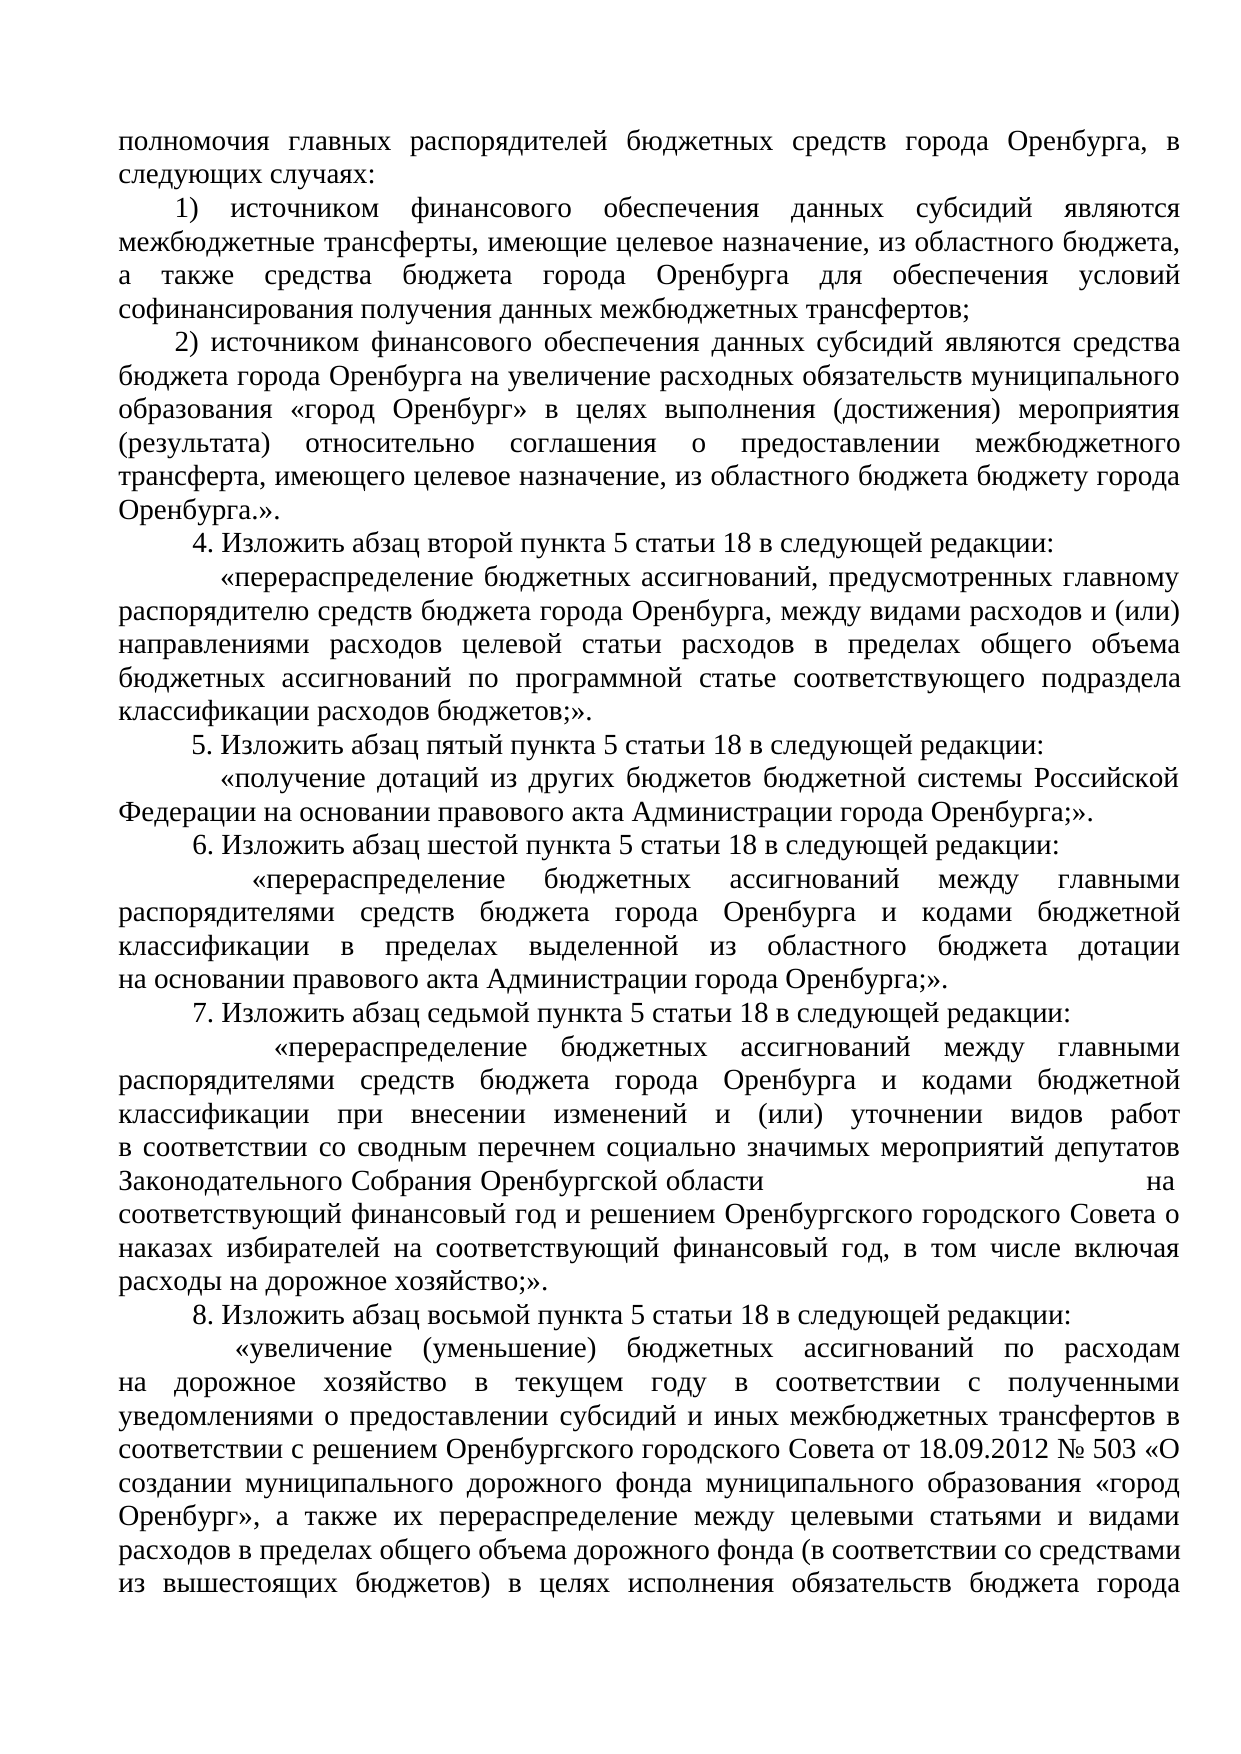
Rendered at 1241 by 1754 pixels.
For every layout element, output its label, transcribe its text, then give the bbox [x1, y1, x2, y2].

text «перераспределение бюджетных ассигнований, предусмотренных главному распорядителю средств бюджета города Оренбурга, между видами расходов и (или) направлениями расходов целевой статьи расходов в пределах общего объема бюджетных ассигнований по программной статье соответствующего подраздела классификации расходов бюджетов;». [118, 559, 1181, 727]
text 4. Изложить абзац второй пункта 5 статьи 18 в следующей редакции: [192, 526, 1181, 559]
text 7. Изложить абзац седьмой пункта 5 статьи 18 в следующей редакции: [192, 995, 1181, 1029]
text 5. Изложить абзац пятый пункта 5 статьи 18 в следующей редакции: [118, 727, 1181, 760]
text 6. Изложить абзац шестой пункта 5 статьи 18 в следующей редакции: [192, 827, 1181, 861]
text 1) источником финансового обеспечения данных субсидий являются межбюджетные трансферты, имеющие целевое назначение, из областного бюджета, а также средства бюджета города Оренбурга для обеспечения условий софинансирования получения данных межбюджетных трансфертов; [118, 190, 1181, 324]
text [118, 1331, 1181, 1599]
text «получение дотаций из других бюджетов бюджетной системы Российской Федерации на основании правового акта Администрации города Оренбурга;». [118, 760, 1181, 827]
text 2) источником финансового обеспечения данных субсидий являются средства бюджета города Оренбурга на увеличение расходных обязательств муниципального образования «город Оренбург» в целях выполнения (достижения) мероприятия (результата) относительно соглашения о предоставлении межбюджетного трансферта, имеющего целевое назначение, из областного бюджета бюджету города Оренбурга.». [118, 324, 1181, 526]
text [118, 123, 1181, 190]
text 8. Изложить абзац восьмой пункта 5 статьи 18 в следующей редакции: [192, 1297, 1181, 1331]
text «перераспределение бюджетных ассигнований между главными распорядителями средств бюджета города Оренбурга и кодами бюджетной классификации при внесении изменений и (или) уточнении видов работ в соответствии со сводным перечнем социально значимых мероприятий депутатов Законодательного Собрания Оренбургской области на соответствующий финансовый год и решением Оренбургского городского Совета о наказах избирателей на соответствующий финансовый год, в том числе включая расходы на дорожное хозяйство;». [118, 1029, 1181, 1297]
text «перераспределение бюджетных ассигнований между главными распорядителями средств бюджета города Оренбурга и кодами бюджетной классификации в пределах выделенной из областного бюджета дотации на основании правового акта Администрации города Оренбурга;». [118, 861, 1181, 995]
